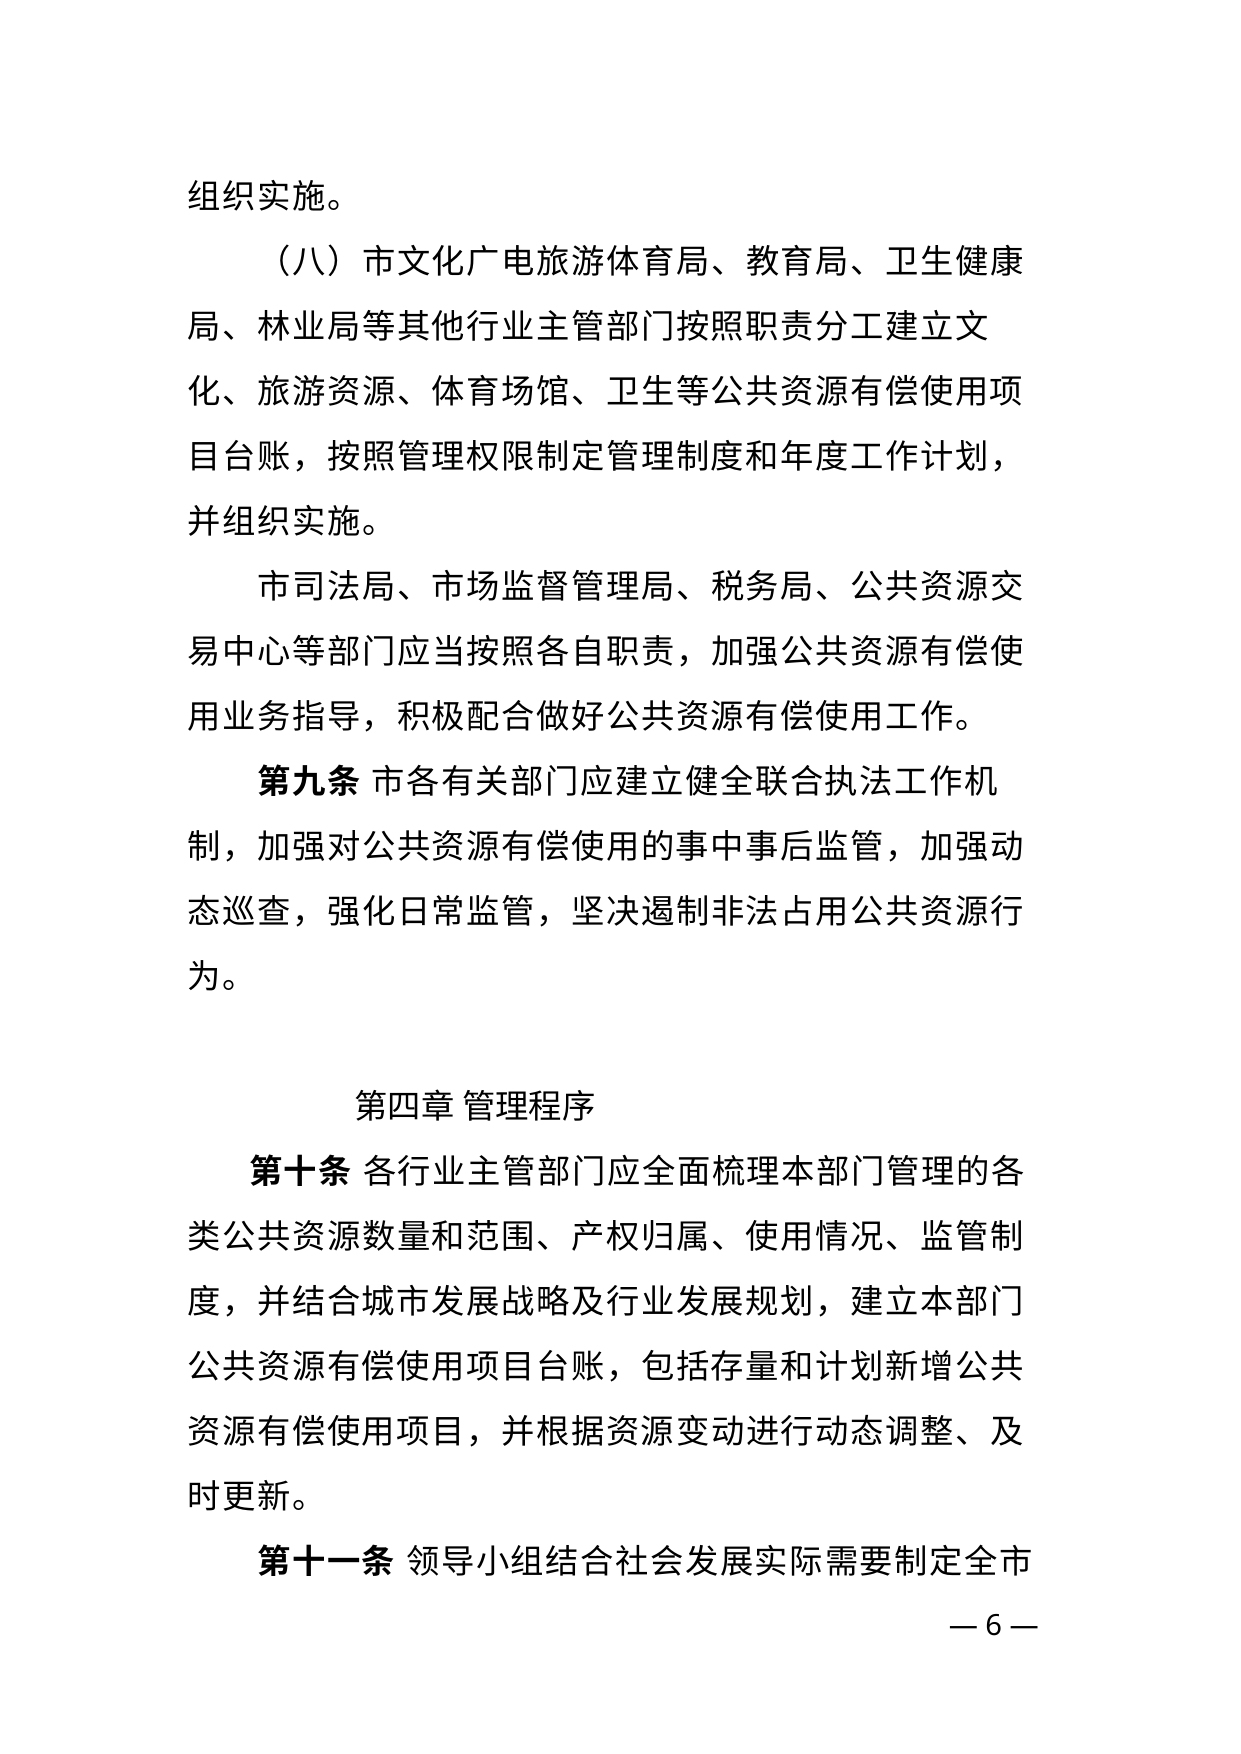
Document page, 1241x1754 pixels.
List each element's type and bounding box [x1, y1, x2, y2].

text [187, 1007, 1053, 1592]
text [187, 162, 1053, 1007]
